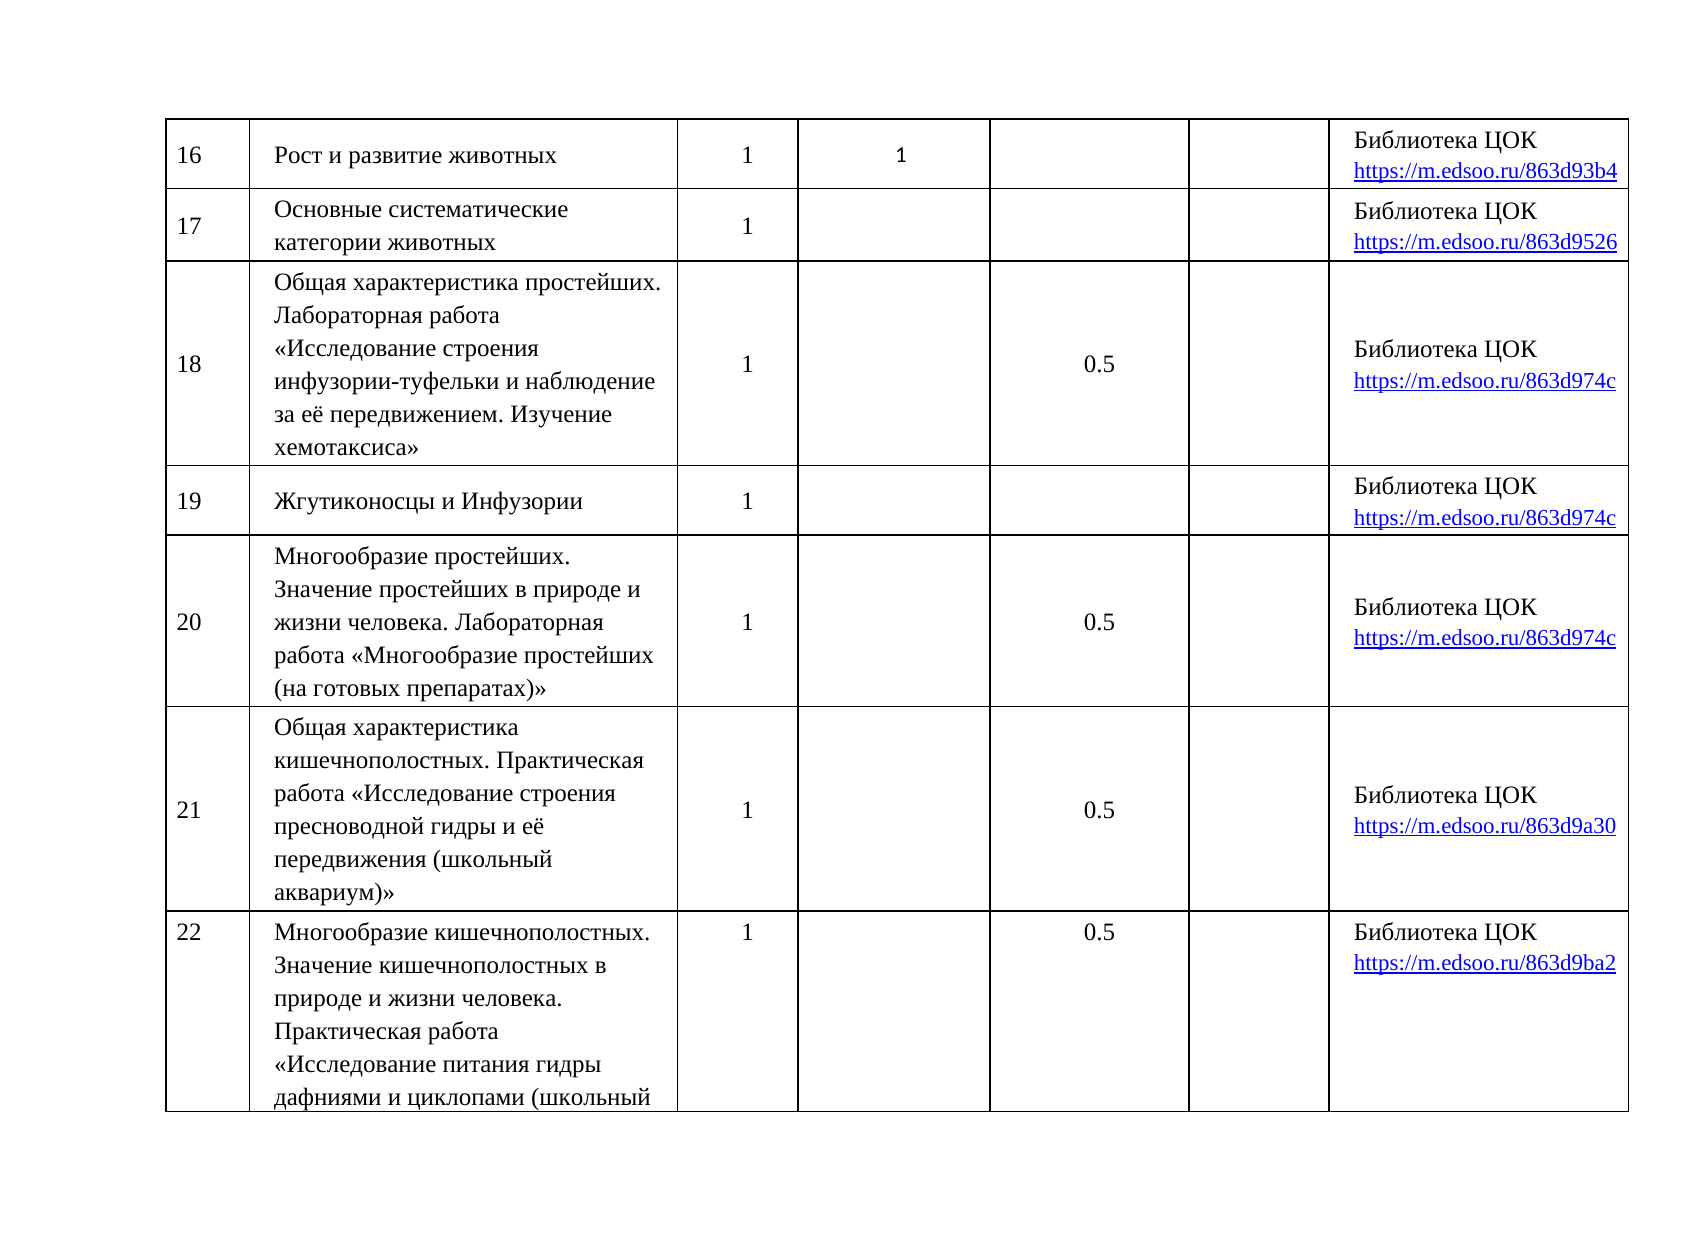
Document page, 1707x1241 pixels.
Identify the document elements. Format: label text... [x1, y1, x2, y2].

table_cell Общая характеристика кишечнополостных. Практическая работа «Исследование строения пресноводной гидры и её передвижения (школьный аквариум)» [250, 707, 677, 910]
table_cell [1190, 120, 1328, 188]
table_cell 22 [167, 912, 249, 1111]
table_cell 20 [167, 536, 249, 706]
table_cell Жгутиконосцы и Инфузории [250, 466, 677, 534]
table_cell Библиотека ЦОК https://m.edsoo.ru/863d9a30 [1330, 707, 1628, 910]
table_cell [250, 912, 677, 1111]
table_cell 18 [167, 262, 249, 464]
table_cell Библиотека ЦОК https://m.edsoo.ru/863d974c [1330, 536, 1628, 706]
table_cell [1190, 466, 1328, 534]
table_cell 1 [678, 466, 797, 534]
table_cell [799, 707, 989, 910]
table_cell [991, 120, 1188, 188]
table_cell [1190, 707, 1328, 910]
table_cell [799, 912, 989, 1111]
table_cell [1190, 912, 1328, 1111]
table_cell 17 [167, 189, 249, 260]
table_cell Основные систематические категории животных [250, 189, 677, 260]
table_cell Библиотека ЦОК https://m.edsoo.ru/863d9526 [1330, 189, 1628, 260]
table_cell Многообразие простейших. Значение простейших в природе и жизни человека. Лабораторная работа «Многообразие простейших (на готовых препаратах)» [250, 536, 677, 706]
table_cell 0.5 [991, 707, 1188, 910]
table_cell 0.5 [991, 912, 1188, 1111]
table_cell [1190, 262, 1328, 464]
table_cell [799, 189, 989, 260]
table_cell [1190, 536, 1328, 706]
table_cell 21 [167, 707, 249, 910]
table_cell [799, 536, 989, 706]
table_cell 19 [167, 466, 249, 534]
table_cell 16 [167, 120, 249, 188]
table_cell 1 [678, 120, 797, 188]
table_cell 1 [678, 912, 797, 1111]
table_cell [799, 466, 989, 534]
table_cell Библиотека ЦОК https://m.edsoo.ru/863d974c [1330, 262, 1628, 464]
table_cell [991, 466, 1188, 534]
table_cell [1330, 120, 1628, 188]
table_cell [1190, 189, 1328, 260]
table_cell [799, 262, 989, 464]
table_cell 0.5 [991, 262, 1188, 464]
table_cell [1330, 912, 1628, 1111]
table_cell 1 [799, 120, 989, 188]
table_cell Общая характеристика простейших. Лабораторная работа «Исследование строения инфузории-туфельки и наблюдение за её передвижением. Изучение хемотаксиса» [250, 262, 677, 464]
table_cell 1 [678, 262, 797, 464]
table_cell 0.5 [991, 536, 1188, 706]
table_cell [991, 189, 1188, 260]
table_cell 1 [678, 189, 797, 260]
table_cell Рост и развитие животных [250, 120, 677, 188]
table_cell 1 [678, 536, 797, 706]
table_cell Библиотека ЦОК https://m.edsoo.ru/863d974c [1330, 466, 1628, 534]
table_cell 1 [678, 707, 797, 910]
